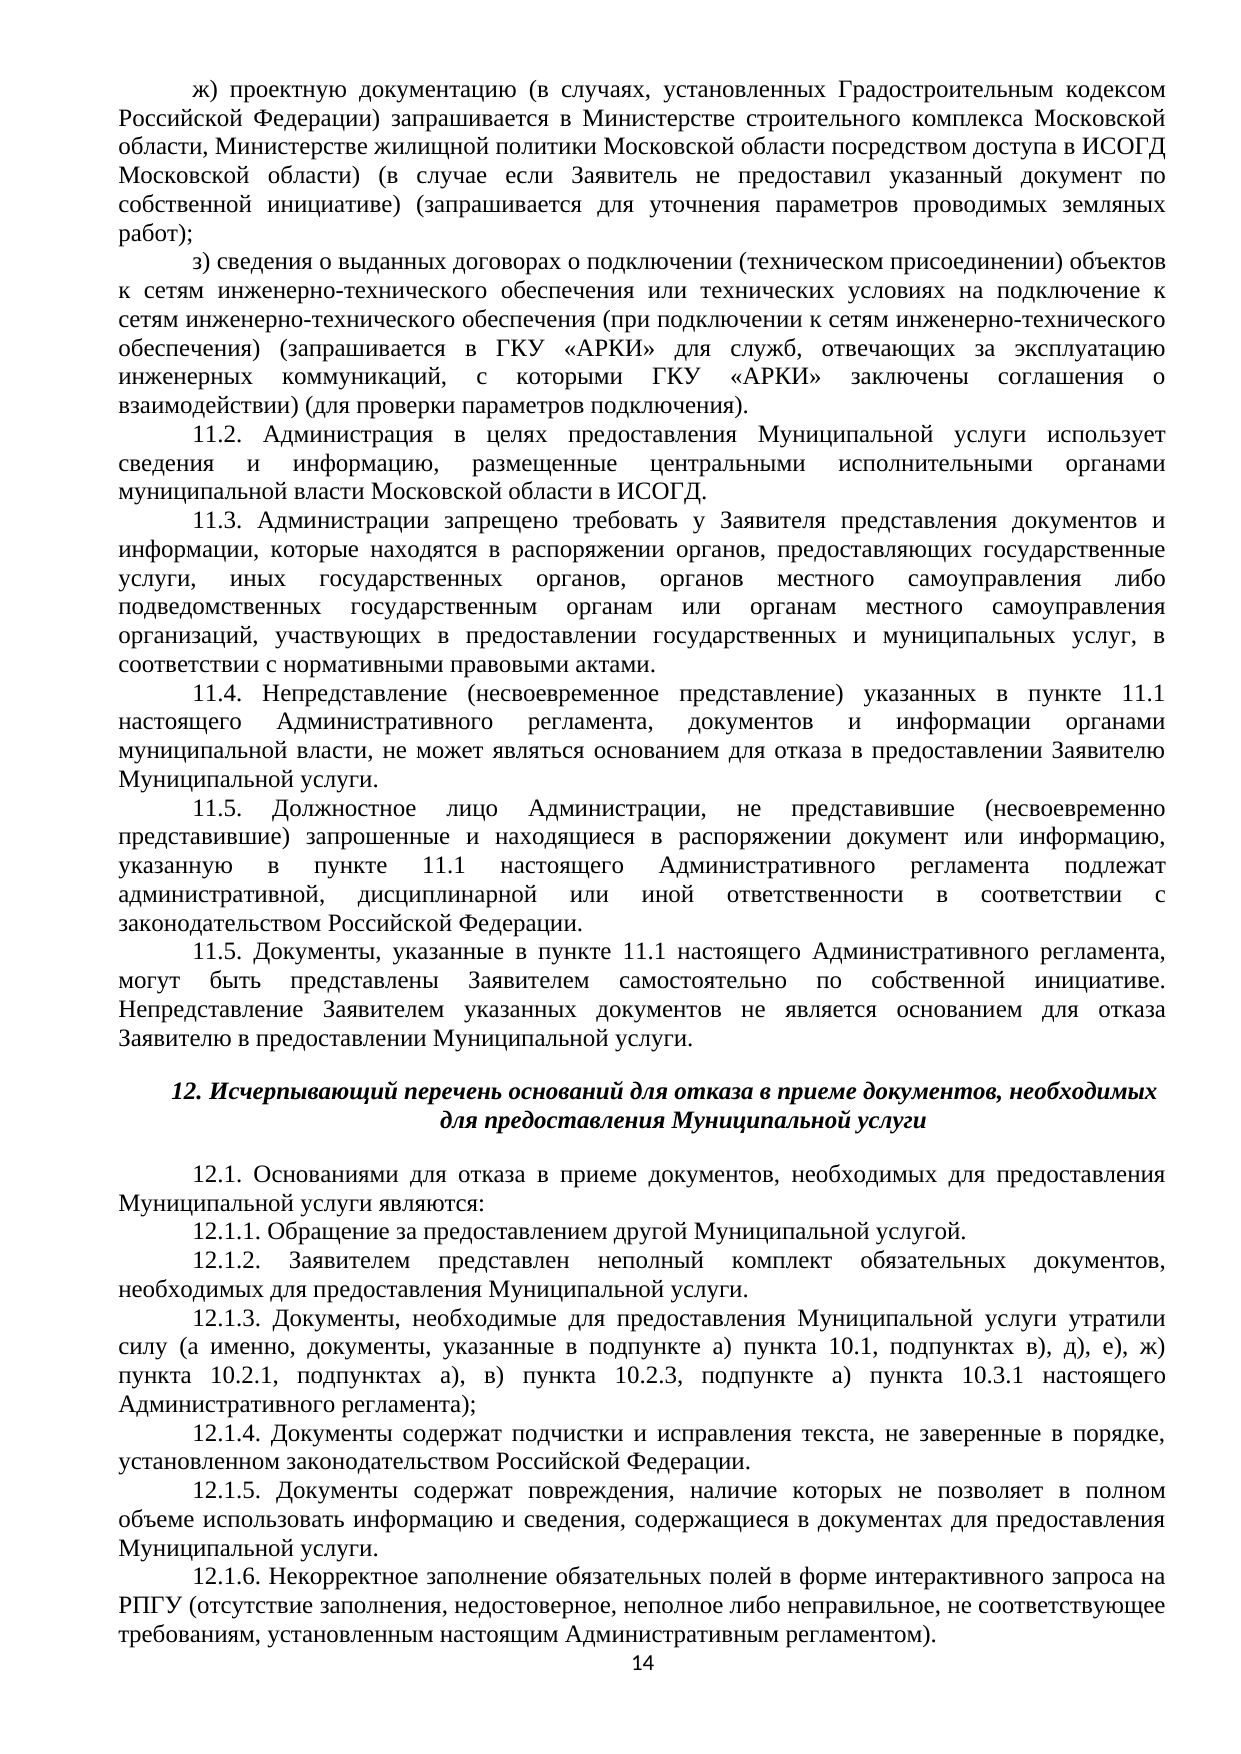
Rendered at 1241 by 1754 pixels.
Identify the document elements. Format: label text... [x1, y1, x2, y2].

text 11.5. Должностное лицо Администрации, не представившие (несвоевременно представившие) запрошенные и находящиеся в распоряжении документ или информацию, указанную в пункте 11.1 настоящего Административного регламента подлежат административной, дисциплинарной или иной ответственности в соответствии с законодательством Российской Федерации. [118, 793, 1167, 936]
list 12.1.5. Документы содержат повреждения, наличие которых не позволяет в полном объеме использовать информацию и сведения, содержащиеся в документах для предоставления Муниципальной услуги. [118, 1475, 1167, 1561]
list 11.2. Администрация в целях предоставления Муниципальной услуги использует сведения и информацию, размещенные центральными исполнительными органами муниципальной власти Московской области в ИСОГД. [118, 419, 1167, 505]
list 12.1.1. Обращение за предоставлением другой Муниципальной услугой. [118, 1216, 1167, 1245]
list 12.1.3. Документы, необходимые для предоставления Муниципальной услуги утратили силу (а именно, документы, указанные в подпункте а) пункта 10.1, подпунктах в), д), е), ж) пункта 10.2.1, подпунктах а), в) пункта 10.2.3, подпункте а) пункта 10.3.1 настоящего Административного регламента); [118, 1303, 1167, 1418]
list 12.1.2. Заявителем представлен неполный комплект обязательных документов, необходимых для предоставления Муниципальной услуги. [118, 1245, 1167, 1303]
list 12.1.6. Некорректное заполнение обязательных полей в форме интерактивного запроса на РПГУ (отсутствие заполнения, недостоверное, неполное либо неправильное, не соответствующее требованиям, установленным настоящим Административным регламентом). [118, 1561, 1167, 1648]
list 11.3. Администрации запрещено требовать у Заявителя представления документов и информации, которые находятся в распоряжении органов, предоставляющих государственные услуги, иных государственных органов, органов местного самоуправления либо подведомственных государственным органам или органам местного самоуправления организаций, участвующих в предоставлении государственных и муниципальных услуг, в соответствии с нормативными правовыми актами. [118, 505, 1167, 678]
list ж) проектную документацию (в случаях, установленных Градостроительным кодексом Российской Федерации) запрашивается в Министерстве строительного комплекса Московской области, Министерстве жилищной политики Московской области посредством доступа в ИСОГД Московской области) (в случае если Заявитель не предоставил указанный документ по собственной инициативе) (запрашивается для уточнения параметров проводимых земляных работ); [118, 74, 1167, 246]
list 12.1.4. Документы содержат подчистки и исправления текста, не заверенные в порядке, установленном законодательством Российской Федерации. [118, 1418, 1167, 1475]
list 11.5. Документы, указанные в пункте 11.1 настоящего Административного регламента, могут быть представлены Заявителем самостоятельно по собственной инициативе. Непредставление Заявителем указанных документов не является основанием для отказа Заявителю в предоставлении Муниципальной услуги. [118, 936, 1167, 1051]
text Исчерпывающий перечень оснований для отказа в приеме документов, необходимых для предоставления Муниципальной услуги [162, 1076, 1167, 1134]
list з) сведения о выданных договорах о подключении (техническом присоединении) объектов к сетям инженерно-технического обеспечения или технических условиях на подключение к сетям инженерно-технического обеспечения (при подключении к сетям инженерно-технического обеспечения) (запрашивается в ГКУ «АРКИ» для служб, отвечающих за эксплуатацию инженерных коммуникаций, с которыми ГКУ «АРКИ» заключены соглашения о взаимодействии) (для проверки параметров подключения). [118, 246, 1167, 419]
text 11.4. Непредставление (несвоевременное представление) указанных в пункте 11.1 настоящего Административного регламента, документов и информации органами муниципальной власти, не может являться основанием для отказа в предоставлении Заявителю Муниципальной услуги. [118, 678, 1167, 793]
list 12.1. Основаниями для отказа в приеме документов, необходимых для предоставления Муниципальной услуги являются: [118, 1159, 1167, 1216]
